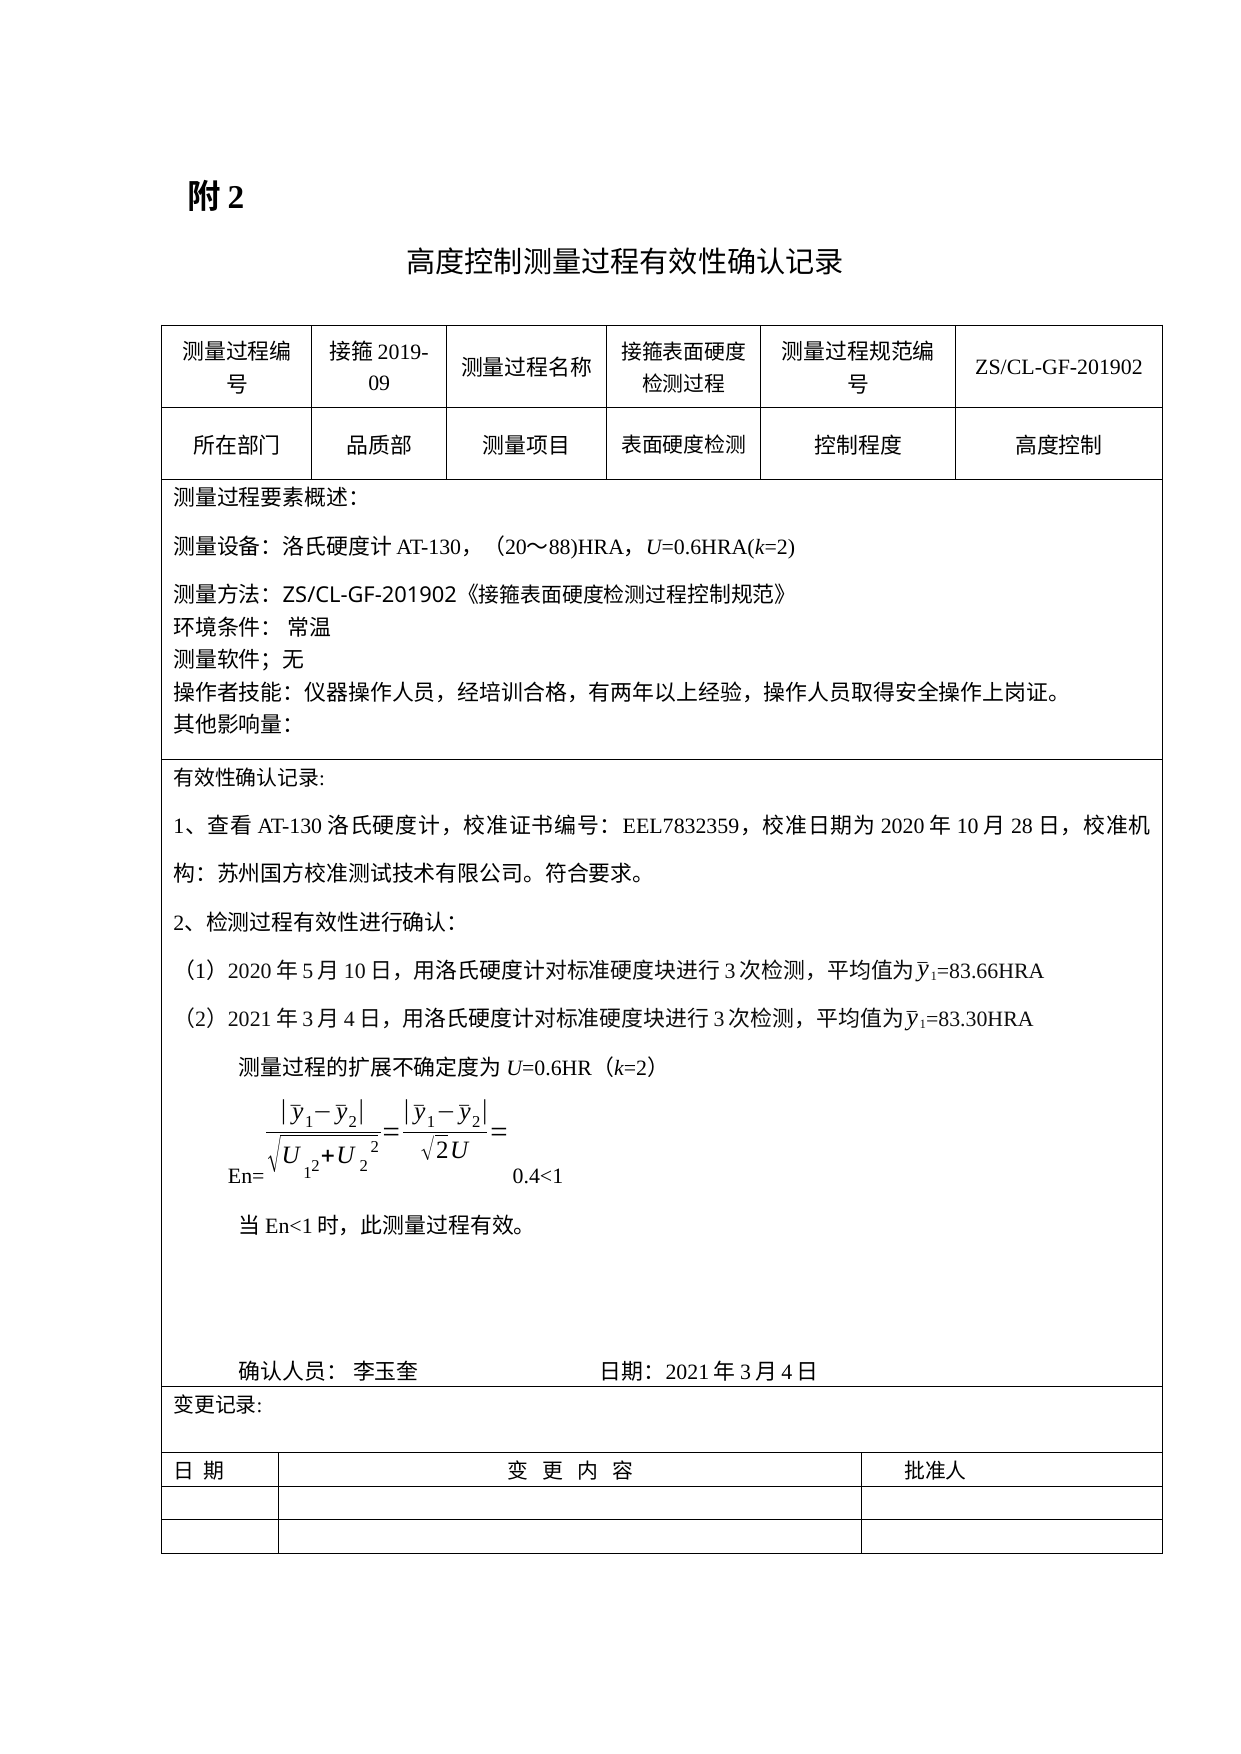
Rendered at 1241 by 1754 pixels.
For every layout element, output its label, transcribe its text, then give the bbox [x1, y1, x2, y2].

table_cell 有效性确认记录: 1、查看AT-130洛氏硬度计，校准证书编号：EEL7832359，校准日期为2020年10月28日，校准机构：苏州国方校准测试技术有限公司。符合要求。 2、检测过程有效性进行确认： （1）2020年5月10日，用洛氏硬度计对标准硬度块进行3次检测，平均值为1=83.66HRA （2）2021年3月4日，用洛氏硬度计对标准硬度块进行3次检测，平均值为1=83.30HRA 测量过程的扩展不确定度为 U=0.6HR（k=2） En=0.4<1 当En<1时，此测量过程有效。 确认人员： 李玉奎 日期：2021年3月4日 [162, 760, 1162, 1386]
table_header 测量过程规范编号 [761, 326, 955, 407]
table_header 接箍表面硬度 检测过程 [607, 326, 760, 407]
table_cell 批准人 [862, 1453, 1162, 1486]
table_header 接箍2019-09 [312, 326, 446, 407]
table_cell 品质部 [312, 408, 446, 479]
table_cell [279, 1487, 861, 1519]
table_cell [162, 1520, 278, 1553]
table_cell 控制程度 [761, 408, 955, 479]
table_cell 高度控制 [956, 408, 1162, 479]
table_header 测量过程名称 [447, 326, 606, 407]
text 附2 [187, 162, 1053, 227]
table_cell 变更记录: [162, 1387, 1162, 1452]
table_cell 日 期 [162, 1453, 278, 1486]
table_cell [162, 1487, 278, 1519]
table_cell 表面硬度检测 [607, 408, 760, 479]
table_cell 测量过程要素概述： 测量设备：洛氏硬度计AT-130，（20～88)HRA，U=0.6HRA(k=2) 测量方法：ZS/CL-GF-201902《接箍表面硬度检测过程控制规范》 环境条件： 常温 测量软件；无 操作者技能：仪器操作人员，经培训合格，有两年以上经验，操作人员取得安全操作上岗证。 其他影响量： [162, 480, 1162, 758]
text 高度控制测量过程有效性确认记录 [187, 227, 1053, 292]
table_cell 所在部门 [162, 408, 311, 479]
table_cell 变 更 内 容 [279, 1453, 861, 1486]
table_cell [279, 1520, 861, 1553]
table_cell [862, 1520, 1162, 1553]
table_cell [862, 1487, 1162, 1519]
table_header 测量过程编号 [162, 326, 311, 407]
table_cell 测量项目 [447, 408, 606, 479]
table_header ZS/CL-GF-201902 [956, 326, 1162, 407]
